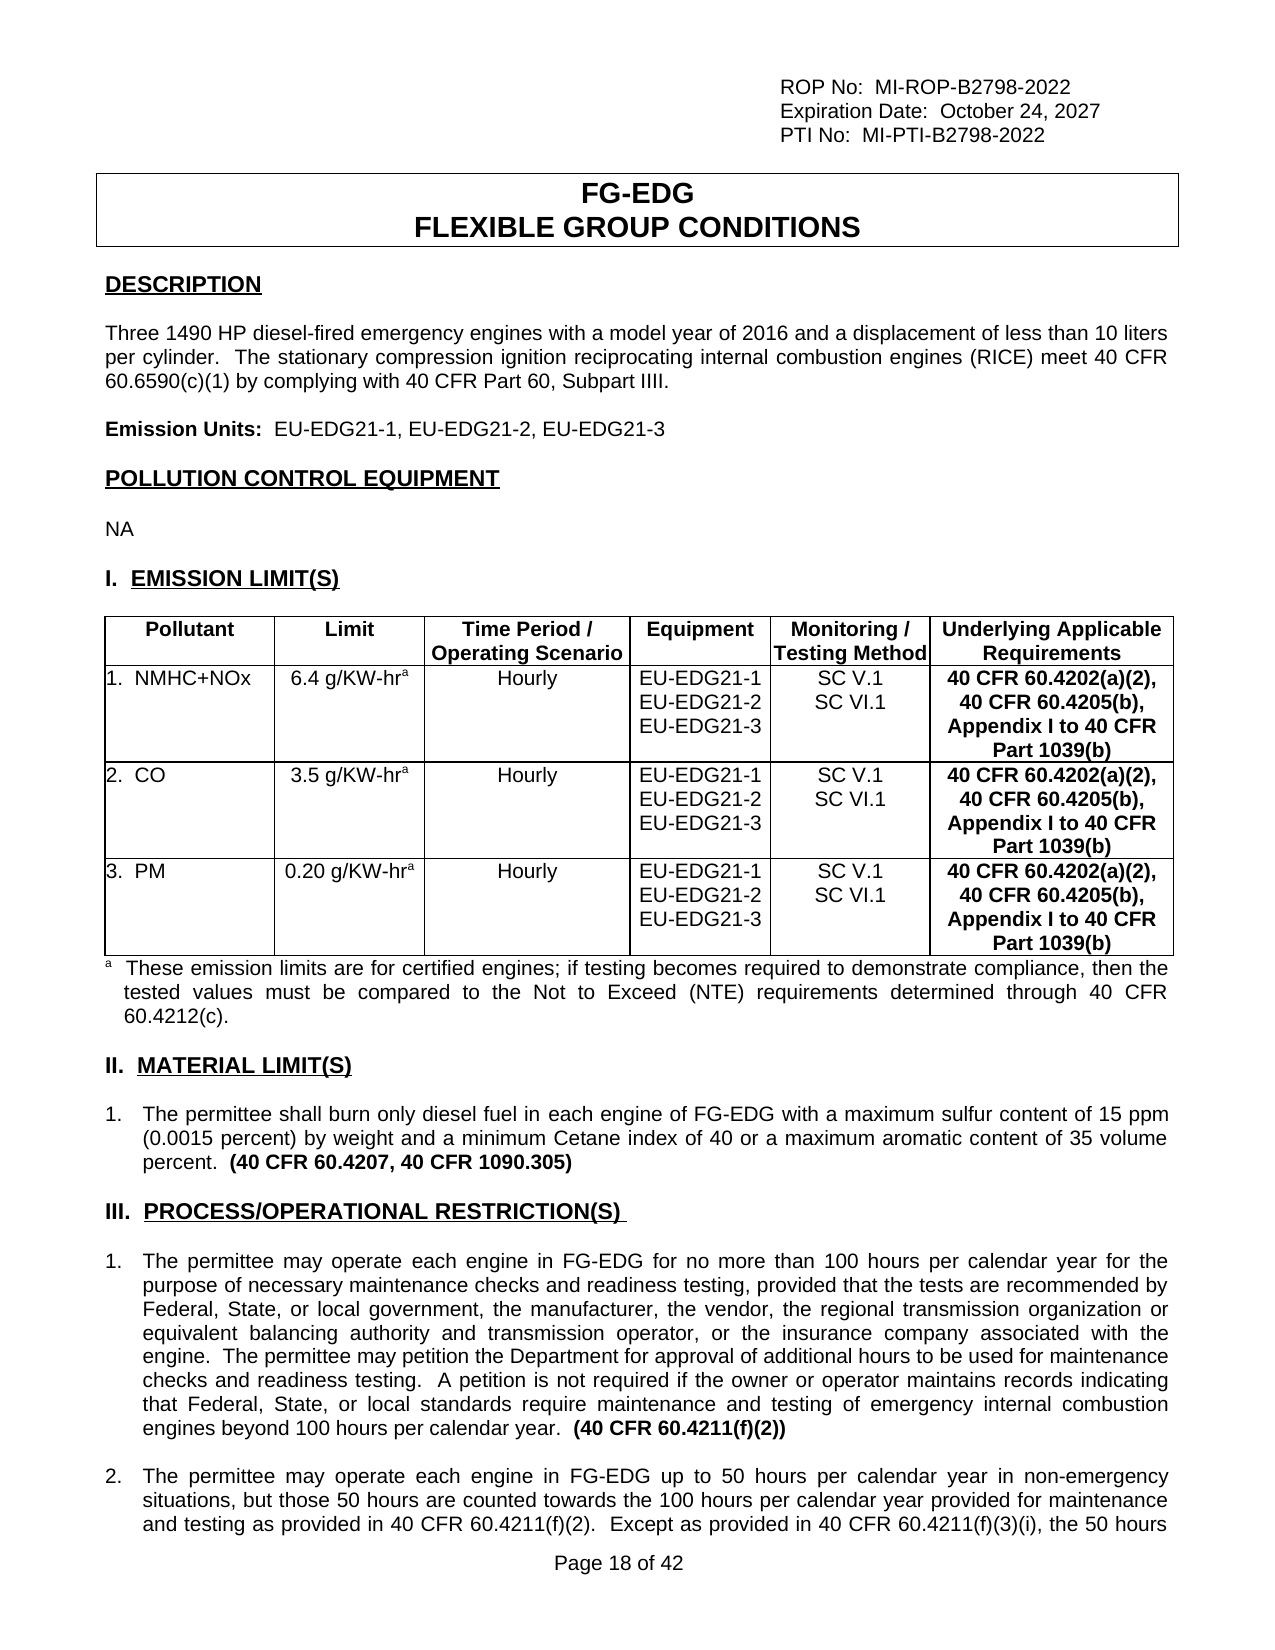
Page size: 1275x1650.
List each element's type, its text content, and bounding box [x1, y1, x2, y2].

text 1. The permittee shall burn only diesel fuel in each engine of FG-EDG with a maximum sulfur content of 15 ppm (0.0015 percent) by weight and a minimum Cetane index of 40 or a maximum aromatic content of 35 volume percent. (40 CFR 60.4207, 40 CFR 1090.305) [105, 1102, 1170, 1174]
table_header Equipment [631, 617, 770, 664]
table_cell Hourly [425, 859, 629, 955]
table_cell 3.5 g/KW-hra [275, 763, 424, 858]
text II. MATERIAL LIMIT(S) [105, 1052, 1170, 1078]
table_header Pollutant [106, 617, 274, 664]
text III. PROCESS/OPERATIONAL RESTRICTION(S) [105, 1198, 1170, 1224]
table_cell 40 CFR 60.4202(a)(2), 40 60.4205(b), Appendix I to 40 CFR Part 1039(b) [931, 666, 1173, 761]
text I. EMISSION LIMIT(S) [105, 565, 1170, 592]
subtitle FG-EDG [97, 174, 1178, 207]
text 1. The permittee may operate each engine in FG-EDG for no more than 100 hours per calendar year for the purpose of necessary maintenance checks and readiness testing, provided that the tests are recommended by Federal, State, or local government, the manufacturer, the vendor, the regional transmission organization or equivalent balancing authority and transmission operator, or the insurance company associated with the engine. The permittee may petition the Department for approval of additional hours to be used for maintenance checks and readiness testing. A petition is not required if the owner or operator maintains records indicating that Federal, State, or local standards require maintenance and testing of emergency internal combustion engines beyond 100 hours per calendar year. (40 CFR 60.4211(f)(2)) [105, 1248, 1170, 1440]
table_cell SC V.1 SC VI.1 [771, 859, 929, 955]
table_cell 0.20 g/KW-hra [275, 859, 424, 955]
table_header Time Period / Operating Scenario [425, 617, 629, 664]
table_header Monitoring / Testing Method [771, 617, 929, 664]
table_cell 2. CO [106, 763, 274, 858]
text NA [105, 517, 1170, 541]
text Emission Units: EU-EDG21-1, EU-EDG21-2, EU-EDG21-3 [105, 417, 1170, 441]
table_cell 1. NMHC+NOx [106, 666, 274, 761]
table_cell 40 CFR 60.4202(a)(2), 40 60.4205(b), Appendix I to 40 CFR Part 1039(b) [931, 859, 1173, 955]
text a These emission limits are for certified engines; if testing becomes required to demonstrate compliance, then the tested values must be compared to the Not to Exceed (NTE) requirements determined through 40 CFR 60.4212(c). [105, 956, 1170, 1028]
text POLLUTION CONTROL EQUIPMENT [105, 464, 1170, 491]
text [105, 1464, 1170, 1536]
table_cell EU-EDG21-1 EU-EDG21-2 EU-EDG21-3 [631, 859, 770, 955]
table_cell 6.4 g/KW-hra [275, 666, 424, 761]
table_header Limit [275, 617, 424, 664]
table_cell SC V.1 SC VI.1 [771, 666, 929, 761]
text Three 1490 HP diesel-fired emergency engines with a model year of 2016 and a displacement of less than 10 liters per cylinder. The stationary compression ignition reciprocating internal combustion engines (RICE) meet 40 CFR 60.6590(c)(1) by complying with 40 CFR Part 60, Subpart IIII. [105, 321, 1170, 393]
table_cell EU-EDG21-1 EU-EDG21-2 EU-EDG21-3 [631, 763, 770, 858]
table_cell SC V.1 SC VI.1 [771, 763, 929, 858]
table_cell 3. PM [106, 859, 274, 955]
text FLEXIBLE GROUP CONDITIONS [97, 207, 1178, 246]
table_cell Hourly [425, 666, 629, 761]
table_cell EU-EDG21-1 EU-EDG21-2 EU-EDG21-3 [631, 666, 770, 761]
table_cell Hourly [425, 763, 629, 858]
table_header Underlying Applicable Requirements [931, 617, 1173, 664]
table_cell 40 CFR 60.4202(a)(2), 40 60.4205(b), Appendix I to 40 CFR Part 1039(b) [931, 763, 1173, 858]
text DESCRIPTION [105, 271, 1170, 297]
